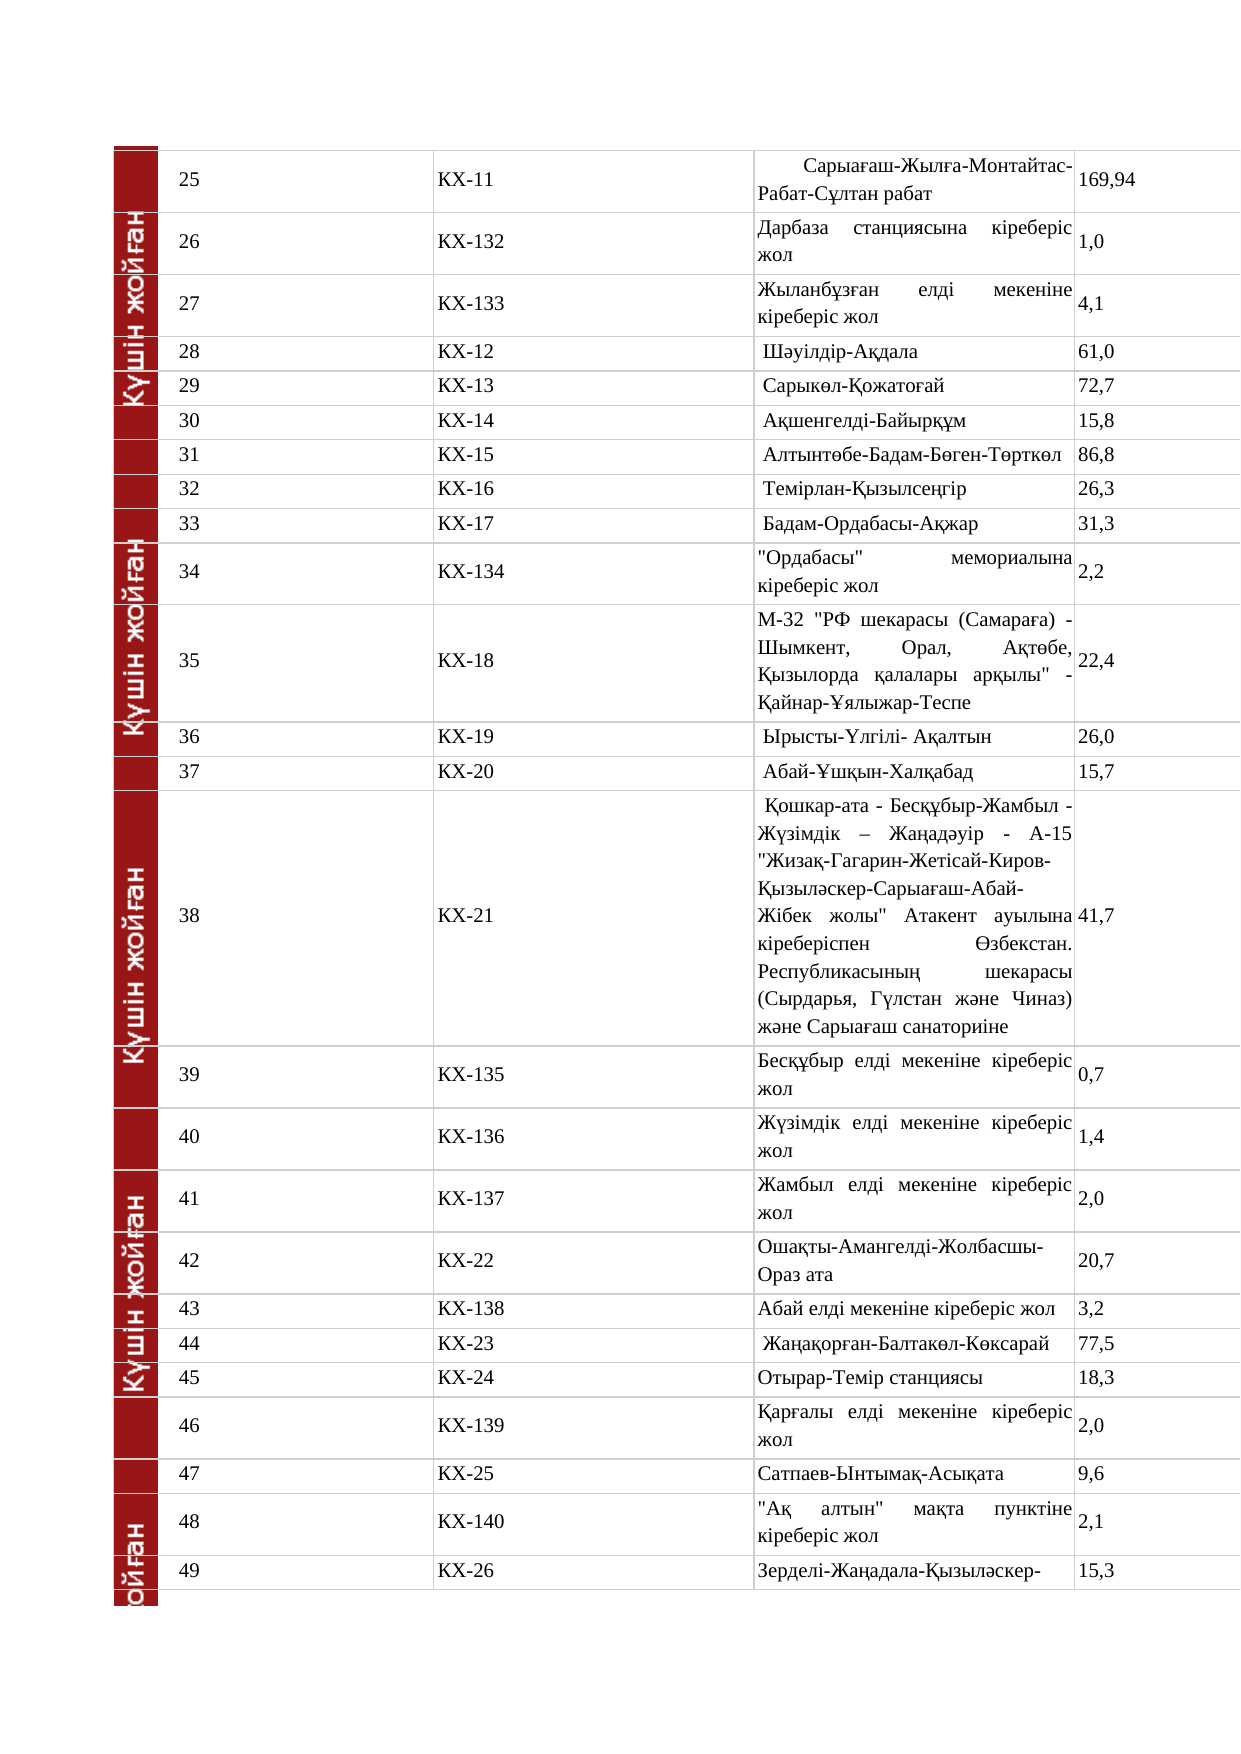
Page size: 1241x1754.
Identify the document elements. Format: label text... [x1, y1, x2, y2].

table_cell Сарыкөл-Қожатоғай [755, 372, 1074, 405]
table_cell 72,7 [1075, 372, 1240, 405]
table_cell 26,0 [1075, 723, 1240, 756]
table_cell Шәуілдір-Ақдала [755, 337, 1074, 370]
table_cell 15,8 [1075, 406, 1240, 439]
table_cell КХ-11 [434, 151, 753, 212]
table_cell 41,7 [1075, 791, 1240, 1045]
table_cell КХ-135 [434, 1047, 753, 1107]
table_cell КХ-21 [434, 791, 753, 1045]
table_cell 2,0 [1075, 1171, 1240, 1231]
picture [114, 146, 158, 150]
table_cell 20,7 [1075, 1233, 1240, 1293]
table_cell 28 [114, 337, 433, 370]
table_cell 0,7 [1075, 1047, 1240, 1107]
table_cell 2,2 [1075, 544, 1240, 604]
table_cell 30 [114, 406, 433, 439]
table_cell КХ-22 [434, 1233, 753, 1293]
table_cell 32 [114, 475, 433, 508]
table_cell КХ-14 [434, 406, 753, 439]
table_cell 46 [114, 1398, 433, 1458]
table_cell 77,5 [1075, 1329, 1240, 1362]
table_cell Жүзімдік елді мекеніне кіреберіс жол [755, 1109, 1074, 1169]
table_cell КХ-18 [434, 605, 753, 721]
table_cell КХ-26 [434, 1556, 753, 1589]
table_cell Ырысты-Үлгілі- Ақалтын [755, 723, 1074, 756]
table_cell КХ-17 [434, 509, 753, 542]
table_cell 25 [114, 151, 433, 212]
table_cell 9,6 [1075, 1460, 1240, 1493]
table_cell 42 [114, 1233, 433, 1293]
table_cell Бадам-Ордабасы-Ақжар [755, 509, 1074, 542]
table_cell КХ-132 [434, 213, 753, 274]
table_cell 27 [114, 275, 433, 336]
table_cell 31,3 [1075, 509, 1240, 542]
table_cell Бесқұбыр елді мекеніне кіреберіс жол [755, 1047, 1074, 1107]
table_cell Темірлан-Қызылсеңгір [755, 475, 1074, 508]
table_cell 2,1 [1075, 1494, 1240, 1555]
table_cell КХ-25 [434, 1460, 753, 1493]
table_cell 34 [114, 544, 433, 604]
table_cell КХ-23 [434, 1329, 753, 1362]
table_cell 37 [114, 757, 433, 790]
table_cell КХ-140 [434, 1494, 753, 1555]
table_cell КХ-24 [434, 1363, 753, 1396]
table_cell КХ-15 [434, 440, 753, 473]
table_cell КХ-13 [434, 372, 753, 405]
table_cell Жамбыл елді мекеніне кіреберіс жол [755, 1171, 1074, 1231]
table_cell 44 [114, 1329, 433, 1362]
table_cell Алтынтөбе-Бадам-Бөген-Төрткөл [755, 440, 1074, 473]
table_cell КХ-12 [434, 337, 753, 370]
table_cell КХ-19 [434, 723, 753, 756]
table_cell 33 [114, 509, 433, 542]
table_cell КХ-138 [434, 1295, 753, 1328]
table_cell 38 [114, 791, 433, 1045]
table_cell Жаңақорған-Балтакөл-Көксарай [755, 1329, 1074, 1362]
table_cell Зерделі-Жаңадала-Қызыләскер-Арай [755, 1556, 1074, 1589]
table_cell 15,7 [1075, 757, 1240, 790]
table_cell Ақшенгелді-Байырқұм [755, 406, 1074, 439]
table_cell 39 [114, 1047, 433, 1107]
table_cell КХ-16 [434, 475, 753, 508]
table_cell Сарыағаш-Жылға-Монтайтас-Рабат-Сұлтан рабат [755, 151, 1074, 212]
table_cell 29 [114, 372, 433, 405]
table_cell КХ-20 [434, 757, 753, 790]
table_cell Қарғалы елді мекеніне кіреберіс жол [755, 1398, 1074, 1458]
table_cell Абай-Ұшқын-Халқабад [755, 757, 1074, 790]
table_cell Ошақты-Амангелді-Жолбасшы-Ораз ата [755, 1233, 1074, 1293]
table_cell Сатпаев-Ынтымақ-Асықата [755, 1460, 1074, 1493]
table_cell 43 [114, 1295, 433, 1328]
table_cell 86,8 [1075, 440, 1240, 473]
table_cell КХ-137 [434, 1171, 753, 1231]
table_cell 26,3 [1075, 475, 1240, 508]
table_cell Абай елді мекеніне кіреберіс жол [755, 1295, 1074, 1328]
table_cell 3,2 [1075, 1295, 1240, 1328]
table_cell 36 [114, 723, 433, 756]
table_cell 4,1 [1075, 275, 1240, 336]
table_cell КХ-136 [434, 1109, 753, 1169]
table_cell "Ақ алтын" мақта пунктіне кіреберіс жол [755, 1494, 1074, 1555]
table_cell 15,3 [1075, 1556, 1240, 1589]
table_cell 48 [114, 1494, 433, 1555]
picture [114, 1590, 158, 1606]
table_cell 61,0 [1075, 337, 1240, 370]
table_cell 35 [114, 605, 433, 721]
table_cell 1,0 [1075, 213, 1240, 274]
table_cell 40 [114, 1109, 433, 1169]
table_cell "Ордабасы" мемориалына кіреберіс жол [755, 544, 1074, 604]
table_cell Жыланбұзған елді мекеніне кіреберіс жол [755, 275, 1074, 336]
table_cell Отырар-Темiр станциясы [755, 1363, 1074, 1396]
table_cell 18,3 [1075, 1363, 1240, 1396]
table_cell 26 [114, 213, 433, 274]
table_cell 22,4 [1075, 605, 1240, 721]
table_cell 41 [114, 1171, 433, 1231]
table_cell Қошкар-ата - Бесқұбыр-Жамбыл - Жүзімдік – Жаңадәуір - А-15 "Жизақ-Гагарин-Жетiсай-Киров-Қызыләскер-Сарыағаш-Абай-Жiбек жолы" Атакент ауылына кiреберiспен Өзбекстан. Республикасының шекарасы (Сырдарья, Гүлстан және Чиназ) және Сарыағаш санаториiне [755, 791, 1074, 1045]
table_cell КХ-139 [434, 1398, 753, 1458]
table_cell 1,4 [1075, 1109, 1240, 1169]
table_cell 45 [114, 1363, 433, 1396]
table_cell 47 [114, 1460, 433, 1493]
table_cell КХ-134 [434, 544, 753, 604]
table_cell 169,94 [1075, 151, 1240, 212]
table_cell 2,0 [1075, 1398, 1240, 1458]
table_cell М-32 "РФ шекарасы (Самараға) - Шымкент, Орал, Ақтөбе, Қызылорда қалалары арқылы" -Қайнар-Ұялыжар-Теспе [755, 605, 1074, 721]
table_cell КХ-133 [434, 275, 753, 336]
table_cell 49 [114, 1556, 433, 1589]
table_cell Дарбаза станциясына кіреберіс жол [755, 213, 1074, 274]
table_cell 31 [114, 440, 433, 473]
